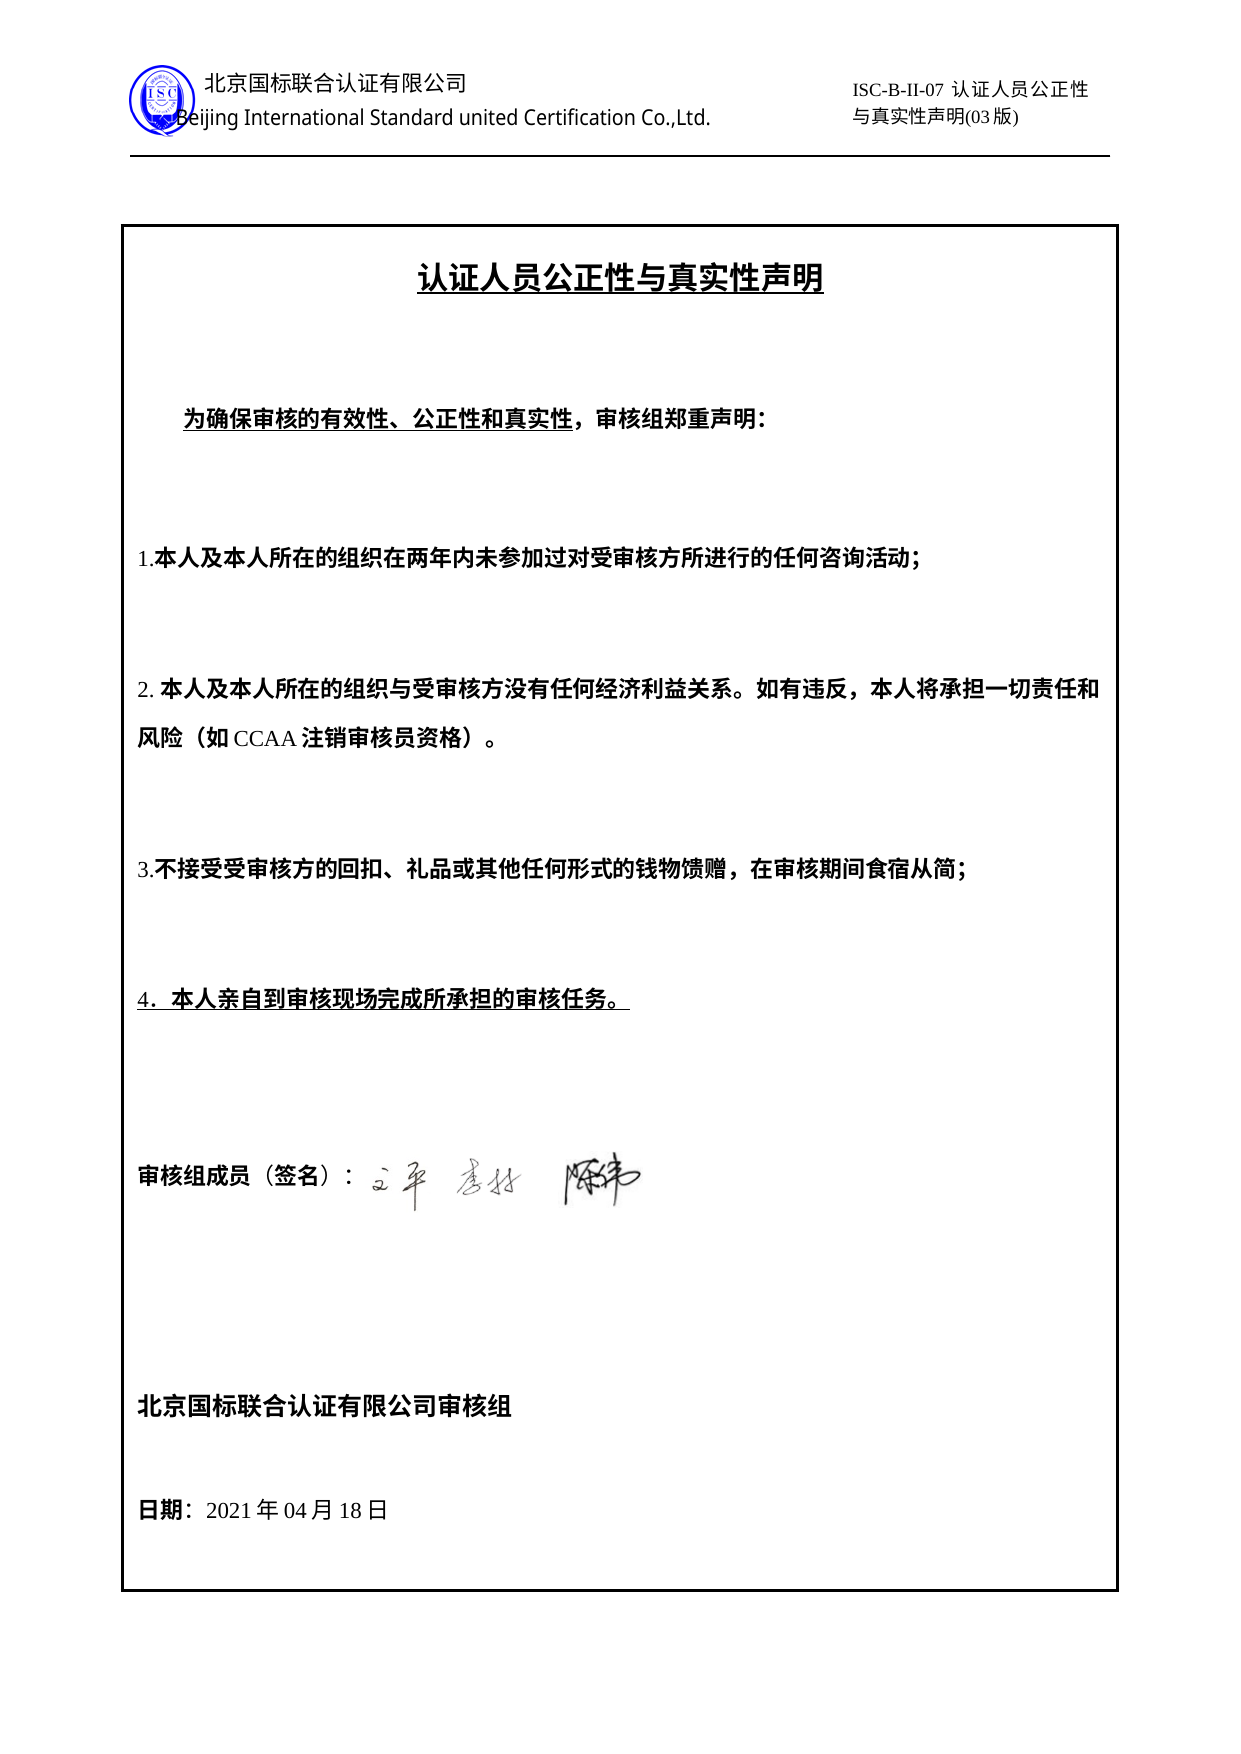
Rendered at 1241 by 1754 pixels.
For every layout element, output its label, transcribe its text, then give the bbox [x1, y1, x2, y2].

picture [557, 1151, 643, 1208]
picture [365, 1151, 431, 1213]
picture [129, 65, 198, 137]
table_header 认证人员公正性与真实性声明 为确保审核的有效性、公正性和真实性，审核组郑重声明： 1.本人及本人所在的组织在两年内未参加过对受审核方所进行的任何咨询活动； 2. 本人及本人所在的组织与受审核方没有任何经济利益关系。如有违反，本人将承担一切责任和风险（如CCAA注销审核员资格）。 3.不接受受审核方的回扣、礼品或其他任何形式的钱物馈赠，在审核期间食宿从简； 4．本人亲自到审核现场完成所承担的审核任务。 审核组成员（签名）： 北京国标联合认证有限公司审核组 日期：2021年04月18日 [124, 227, 1116, 1589]
picture [453, 1152, 522, 1201]
